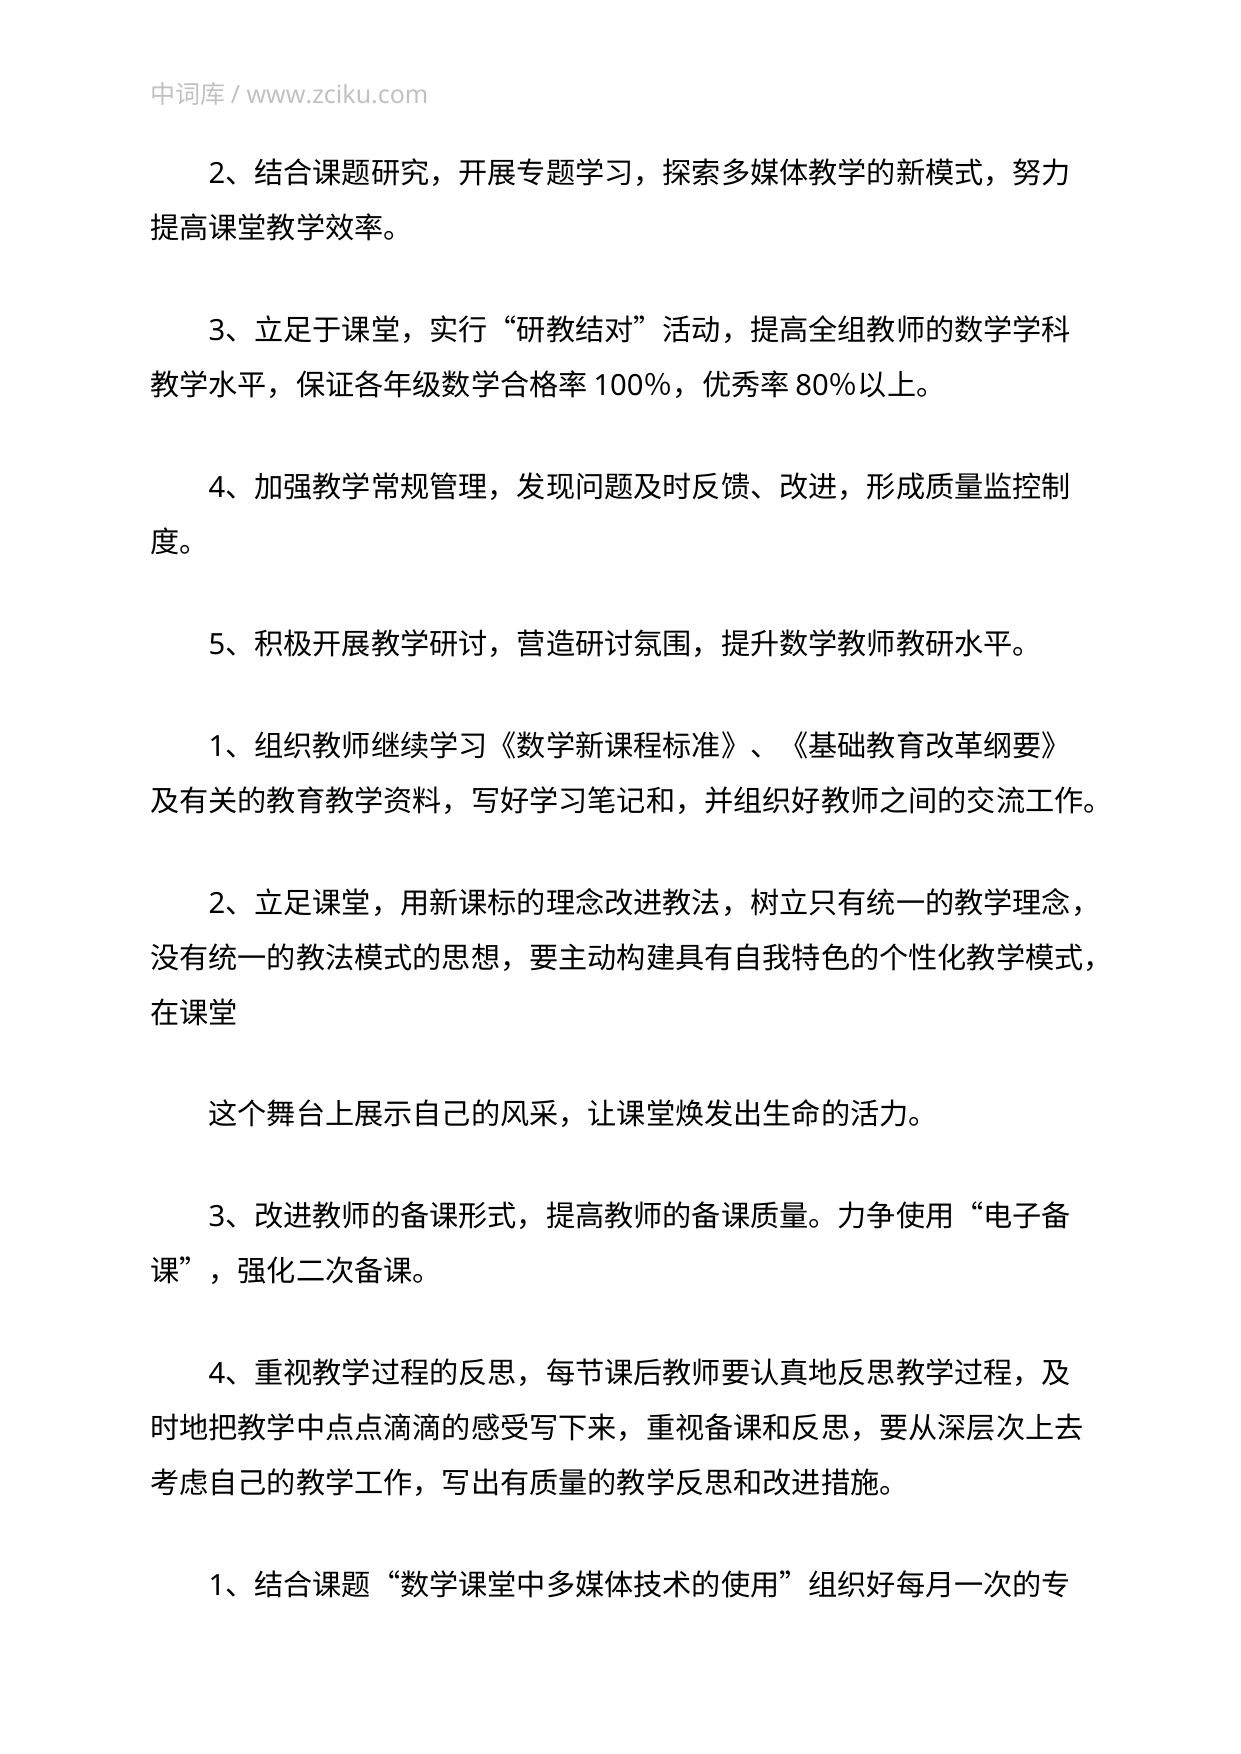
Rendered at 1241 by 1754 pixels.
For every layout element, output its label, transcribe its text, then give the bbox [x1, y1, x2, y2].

text 1、组织教师继续学习《数学新课程标准》、《基础教育改革纲要》及有关的教育教学资料，写好学习笔记和，并组织好教师之间的交流工作。 [150, 722, 1090, 820]
text 3、改进教师的备课形式，提高教师的备课质量。力争使用“电子备课”，强化二次备课。 [150, 1193, 1090, 1290]
text 2、结合课题研究，开展专题学习，探索多媒体教学的新模式，努力提高课堂教学效率。 [150, 150, 1090, 247]
text 2、立足课堂，用新课标的理念改进教法，树立只有统一的教学理念，没有统一的教法模式的思想，要主动构建具有自我特色的个性化教学模式，在课堂 [150, 879, 1090, 1031]
text 4、重视教学过程的反思，每节课后教师要认真地反思教学过程，及时地把教学中点点滴滴的感受写下来，重视备课和反思，要从深层次上去考虑自己的教学工作，写出有质量的教学反思和改进措施。 [150, 1349, 1090, 1502]
text 这个舞台上展示自己的风采，让课堂焕发出生命的活力。 [150, 1091, 1090, 1133]
text 3、立足于课堂，实行“研教结对”活动，提高全组教师的数学学科教学水平，保证各年级数学合格率100％，优秀率80％以上。 [150, 307, 1090, 404]
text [150, 1561, 1090, 1603]
text 4、加强教学常规管理，发现问题及时反馈、改进，形成质量监控制度。 [150, 464, 1090, 561]
text 5、积极开展教学研讨，营造研讨氛围，提升数学教师教研水平。 [150, 621, 1090, 663]
